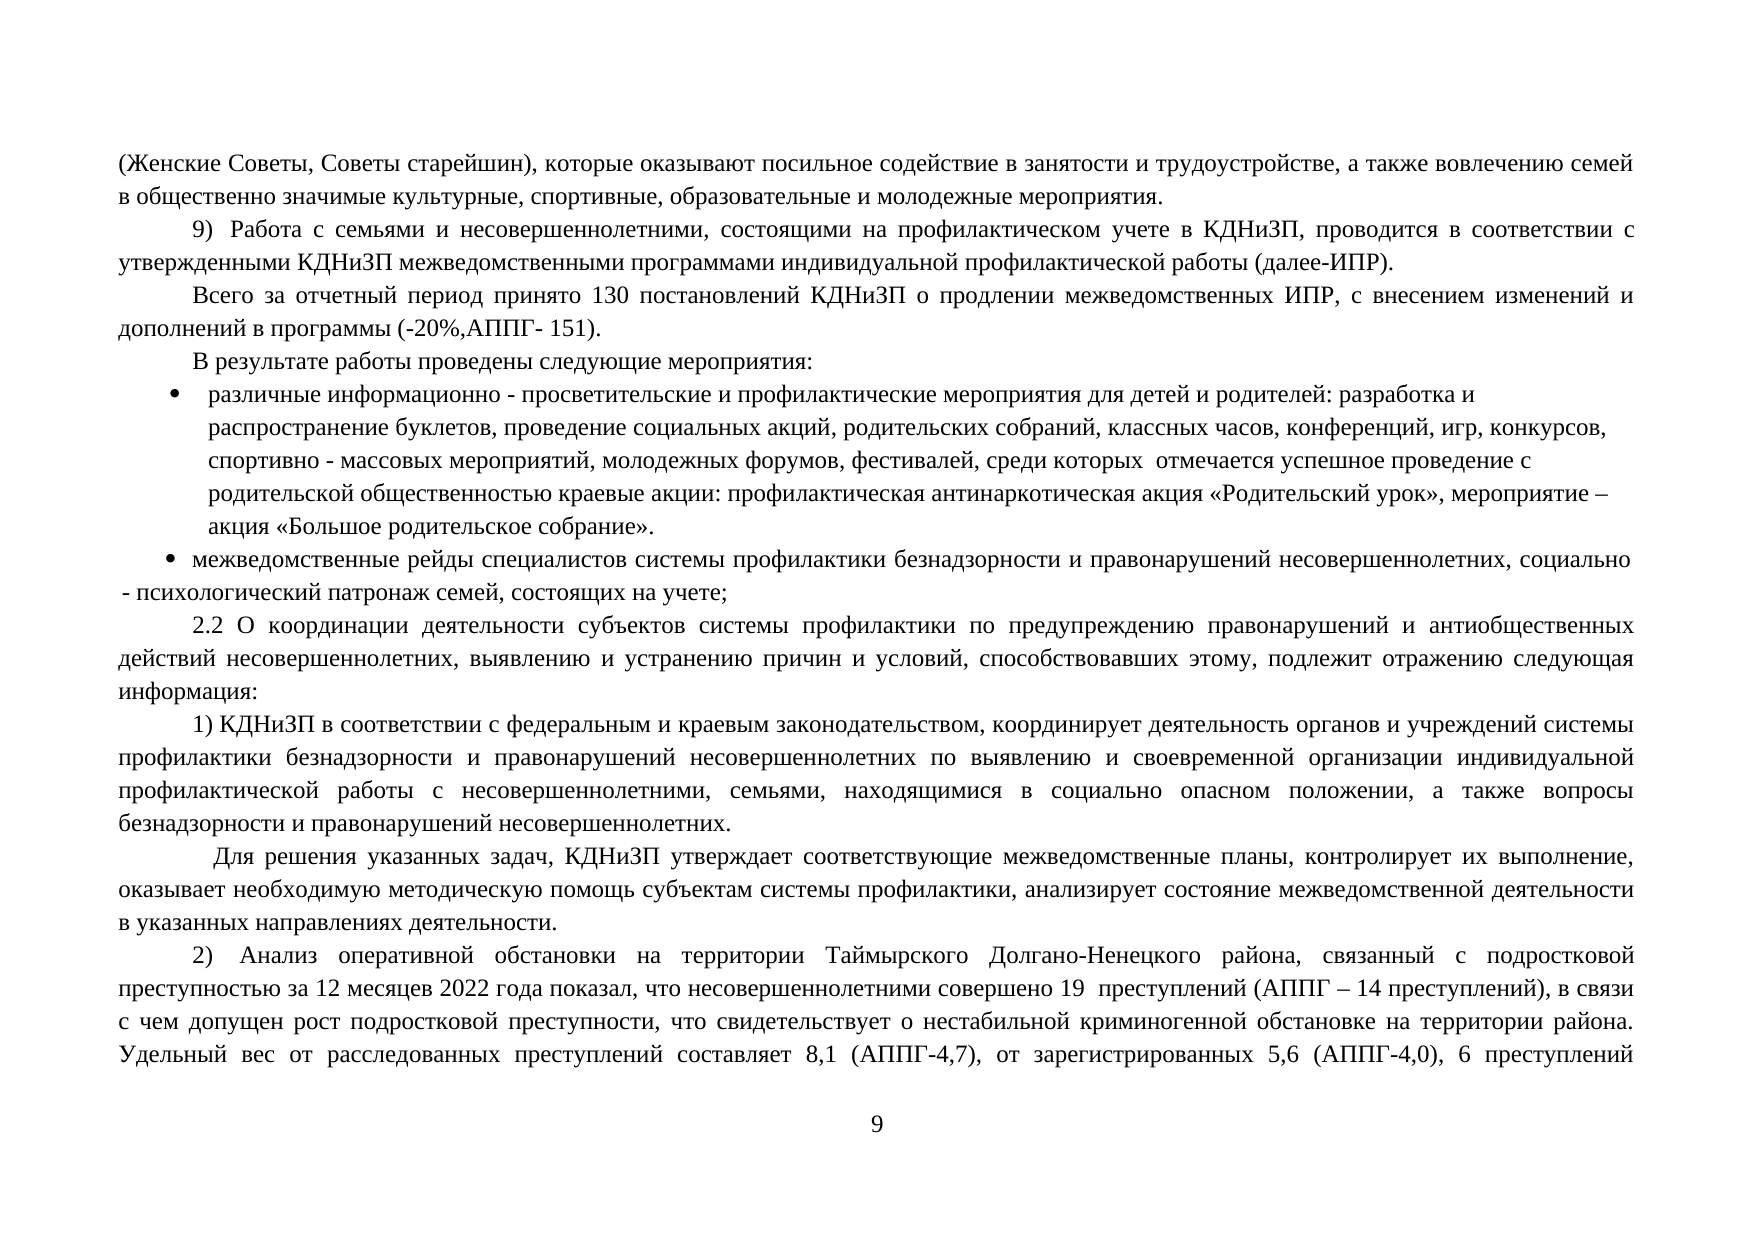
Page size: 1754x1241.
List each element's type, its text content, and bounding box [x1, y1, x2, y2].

text Для решения указанных задач, КДНиЗП утверждает соответствующие межведомственные планы, контролирует их выполнение, оказывает необходимую методическую помощь субъектам системы профилактики, анализирует состояние межведомственной деятельности в указанных направлениях деятельности. [118, 841, 1636, 936]
text 9) Работа с семьями и несовершеннолетними, состоящими на профилактическом учете в КДНиЗП, проводится в соответствии с утвержденными КДНиЗП межведомственными программами индивидуальной профилактической работы (далее-ИПР). [118, 214, 1636, 276]
text В результате работы проведены следующие мероприятия: [118, 346, 1636, 374]
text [118, 940, 1636, 1068]
list различные информационно - просветительские и профилактические мероприятия для детей и родителей: разработка и распространение буклетов, проведение социальных акций, родительских собраний, классных часов, конференций, игр, конкурсов, спортивно - массовых мероприятий, молодежных форумов, фестивалей, среди которых отмечается успешное проведение с родительской общественностью краевые акции: профилактическая антинаркотическая акция «Родительский урок», мероприятие –акция «Большое родительское собрание». [170, 379, 1636, 540]
text 2.2 О координации деятельности субъектов системы профилактики по предупреждению правонарушений и антиобщественных действий несовершеннолетних, выявлению и устранению причин и условий, способствовавших этому, подлежит отражению следующая информация: [118, 610, 1636, 705]
text Всего за отчетный период принято 130 постановлений КДНиЗП о продлении межведомственных ИПР, с внесением изменений и дополнений в программы (-20%,АППГ- 151). [118, 280, 1636, 342]
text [118, 148, 1636, 209]
list межведомственные рейды специалистов системы профилактики безнадзорности и правонарушений несовершеннолетних, социально - психологический патронаж семей, состоящих на учете; [122, 544, 1632, 606]
text 1) КДНиЗП в соответствии с федеральным и краевым законодательством, координирует деятельность органов и учреждений системы профилактики безнадзорности и правонарушений несовершеннолетних по выявлению и своевременной организации индивидуальной профилактической работы с несовершеннолетними, семьями, находящимися в социально опасном положении, а также вопросы безнадзорности и правонарушений несовершеннолетних. [118, 709, 1636, 837]
